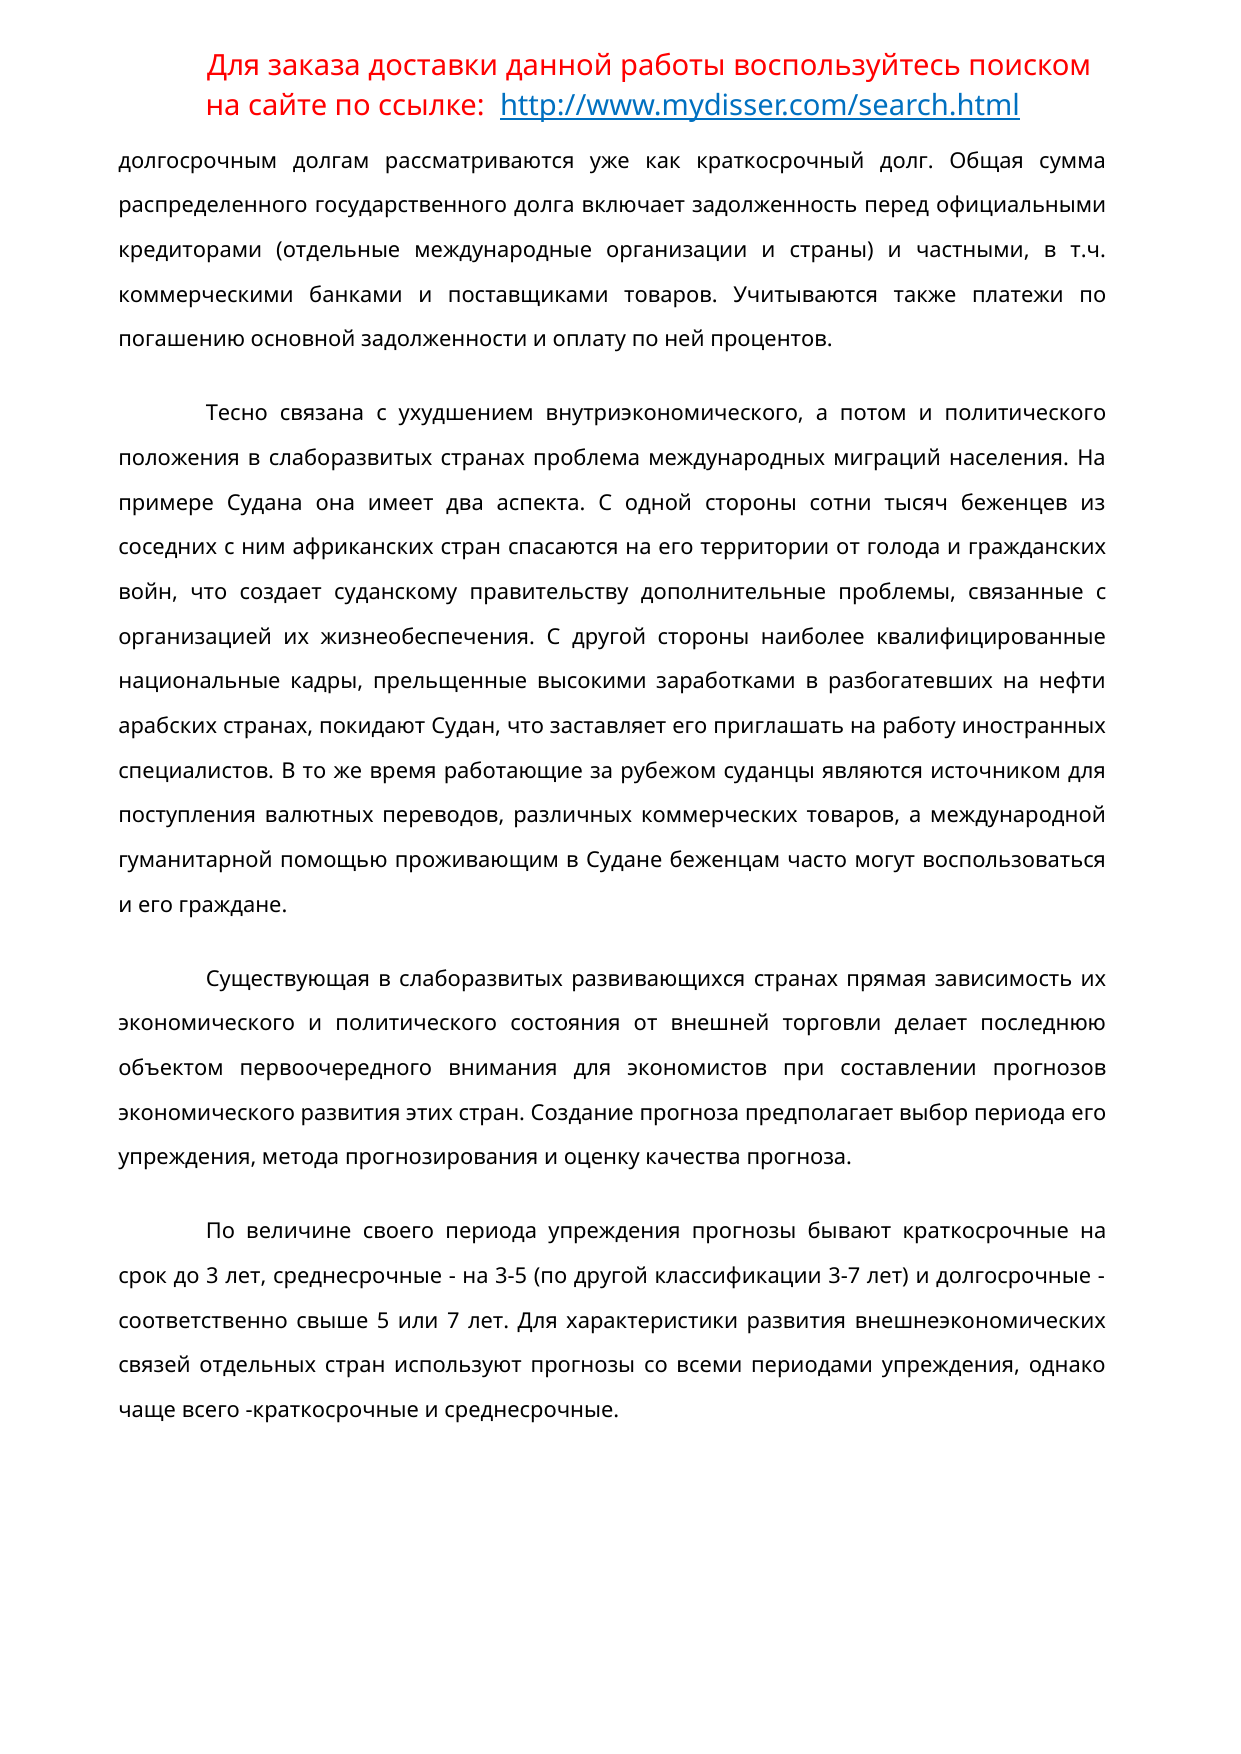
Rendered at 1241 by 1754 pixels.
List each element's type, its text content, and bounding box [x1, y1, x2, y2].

text Существующая в слаборазвитых развивающихся странах прямая зависимость их экономического и политического состояния от внешней торговли делает последнюю объектом первоочередного внимания для экономистов при составлении прогнозов экономического развития этих стран. Создание прогноза предполагает выбор периода его упреждения, метода прогнозирования и оценку качества прогноза. [118, 963, 1107, 1171]
text Тесно связана с ухудшением внутриэкономического, а потом и политического положения в слаборазвитых странах проблема международных миграций населения. На примере Судана она имеет два аспекта. С одной стороны сотни тысяч беженцев из соседних с ним африканских стран спасаются на его территории от голода и гражданских войн, что создает суданскому правительству дополнительные проблемы, связанные с организацией их жизнеобеспечения. С другой стороны наиболее квалифицированные национальные кадры, прельщенные высокими заработками в разбогатевших на нефти арабских странах, покидают Судан, что заставляет его приглашать на работу иностранных специалистов. В то же время работающие за рубежом суданцы являются источником для поступления валютных переводов, различных коммерческих товаров, а международной гуманитарной помощью проживающим в Судане беженцам часто могут воспользоваться и его граждане. [118, 397, 1107, 918]
text По величине своего периода упреждения прогнозы бывают краткосрочные на срок до 3 лет, среднесрочные - на 3-5 (по другой классификации 3-7 лет) и долгосрочные - соответственно свыше 5 или 7 лет. Для характеристики развития внешнеэкономических связей отдельных стран используют прогнозы со всеми периодами упреждения, однако чаще всего -краткосрочные и среднесрочные. [118, 1215, 1107, 1424]
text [118, 144, 1107, 353]
